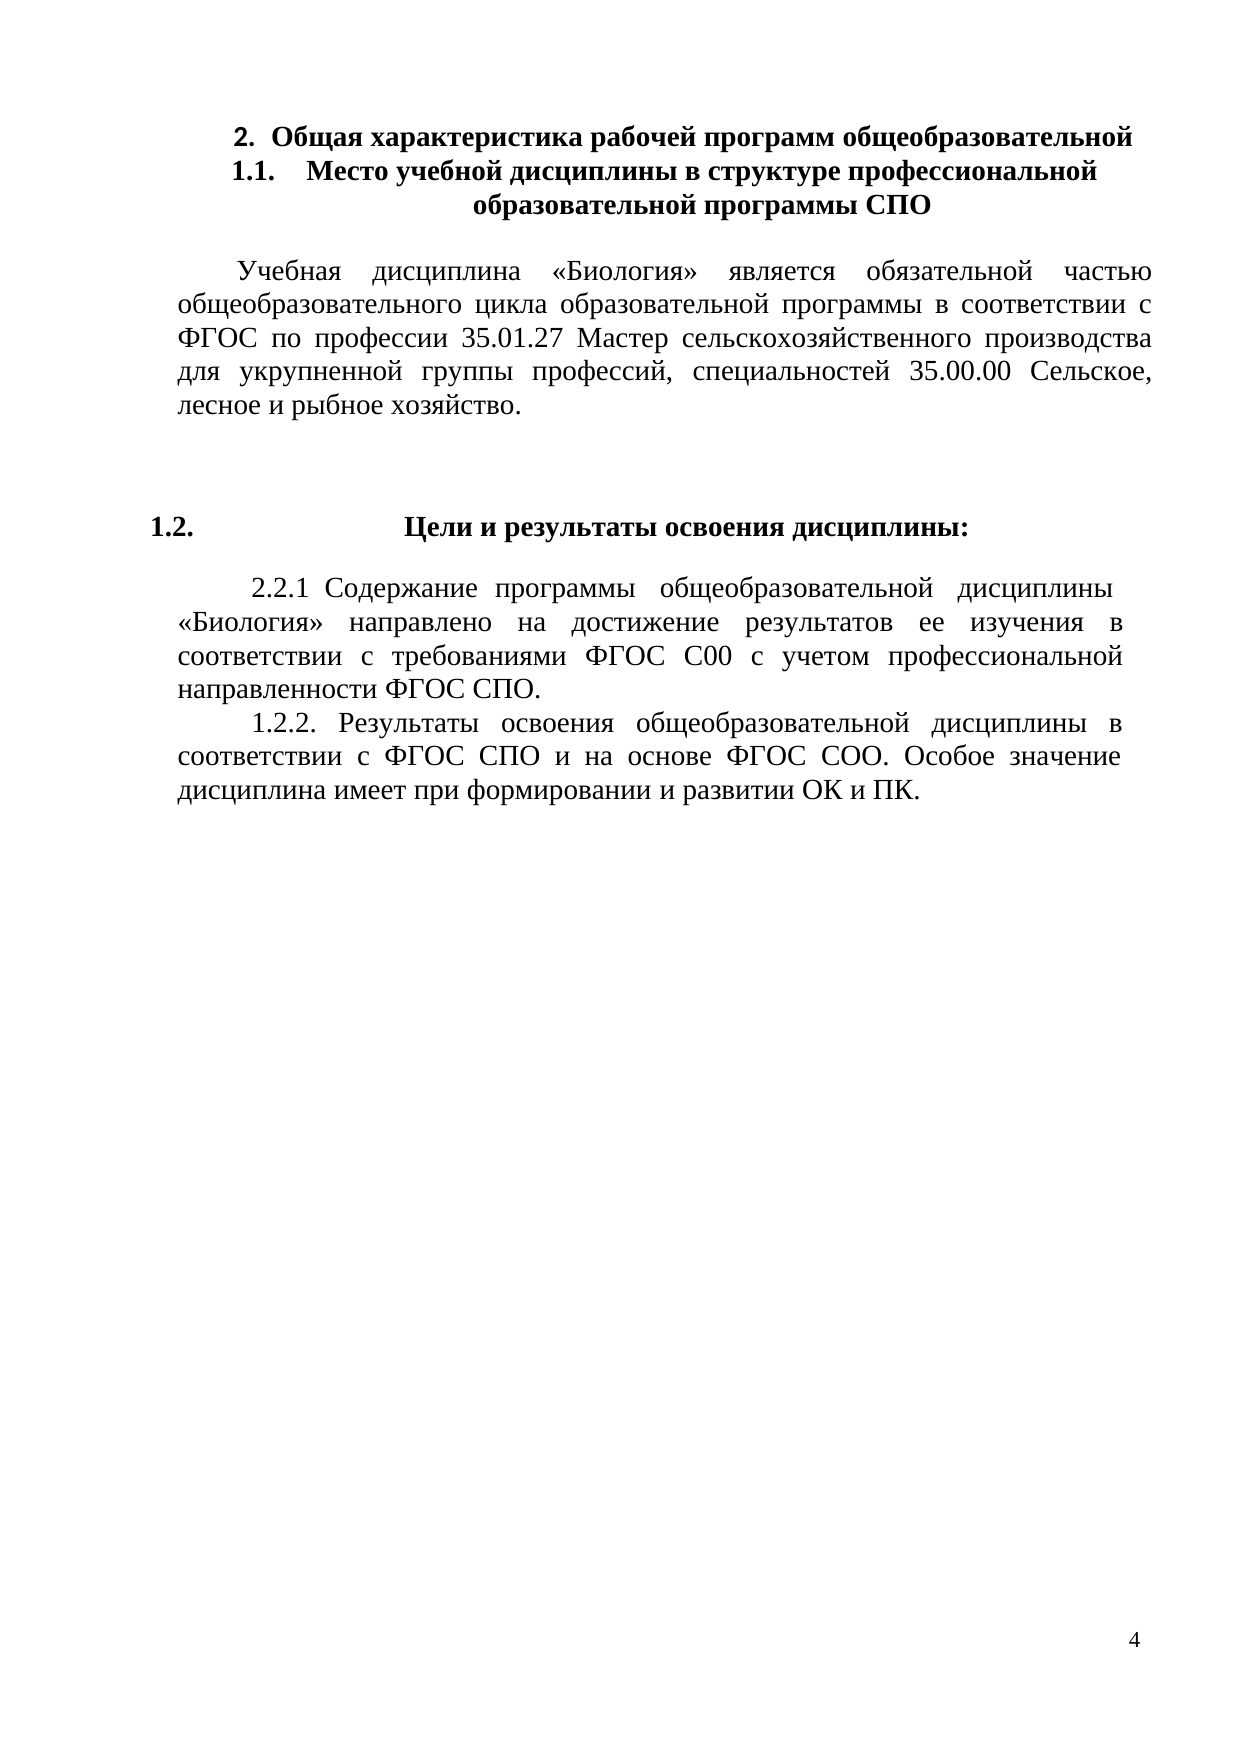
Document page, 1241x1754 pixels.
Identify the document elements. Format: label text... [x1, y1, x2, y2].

text 2.2.1 Содержание программы общеобразовательной дисциплины [251, 571, 1236, 604]
list Общая характеристика рабочей программ общеобразовательной [233, 118, 1236, 153]
text «Биология» направлено на достижение результатов ее изучения в соответствии с требованиями ФГОС С00 с учетом профессиональной направленности ФГОС СПО. [177, 604, 1123, 705]
text Учебная дисциплина «Биология» является обязательной частью общеобразовательного цикла образовательной программы в соответствии с ФГОС по профессии 35.01.27 Мастер сельскохозяйственного производства для укрупненной группы профессий, специальностей 35.00.00 Сельское, лесное и рыбное хозяйство. [177, 253, 1152, 420]
subtitle Цели и результаты освоения дисциплины: [150, 509, 1179, 542]
subtitle Место учебной дисциплины в структуре профессиональной образовательной программы СПО [231, 153, 1098, 220]
text 1.2.2. Результаты освоения общеобразовательной дисциплины в соответствии с ФГОС СПО и на основе ФГОС СОО. Особое значение дисциплина имеет при формировании и развитии ОК и ПК. [177, 705, 1122, 806]
